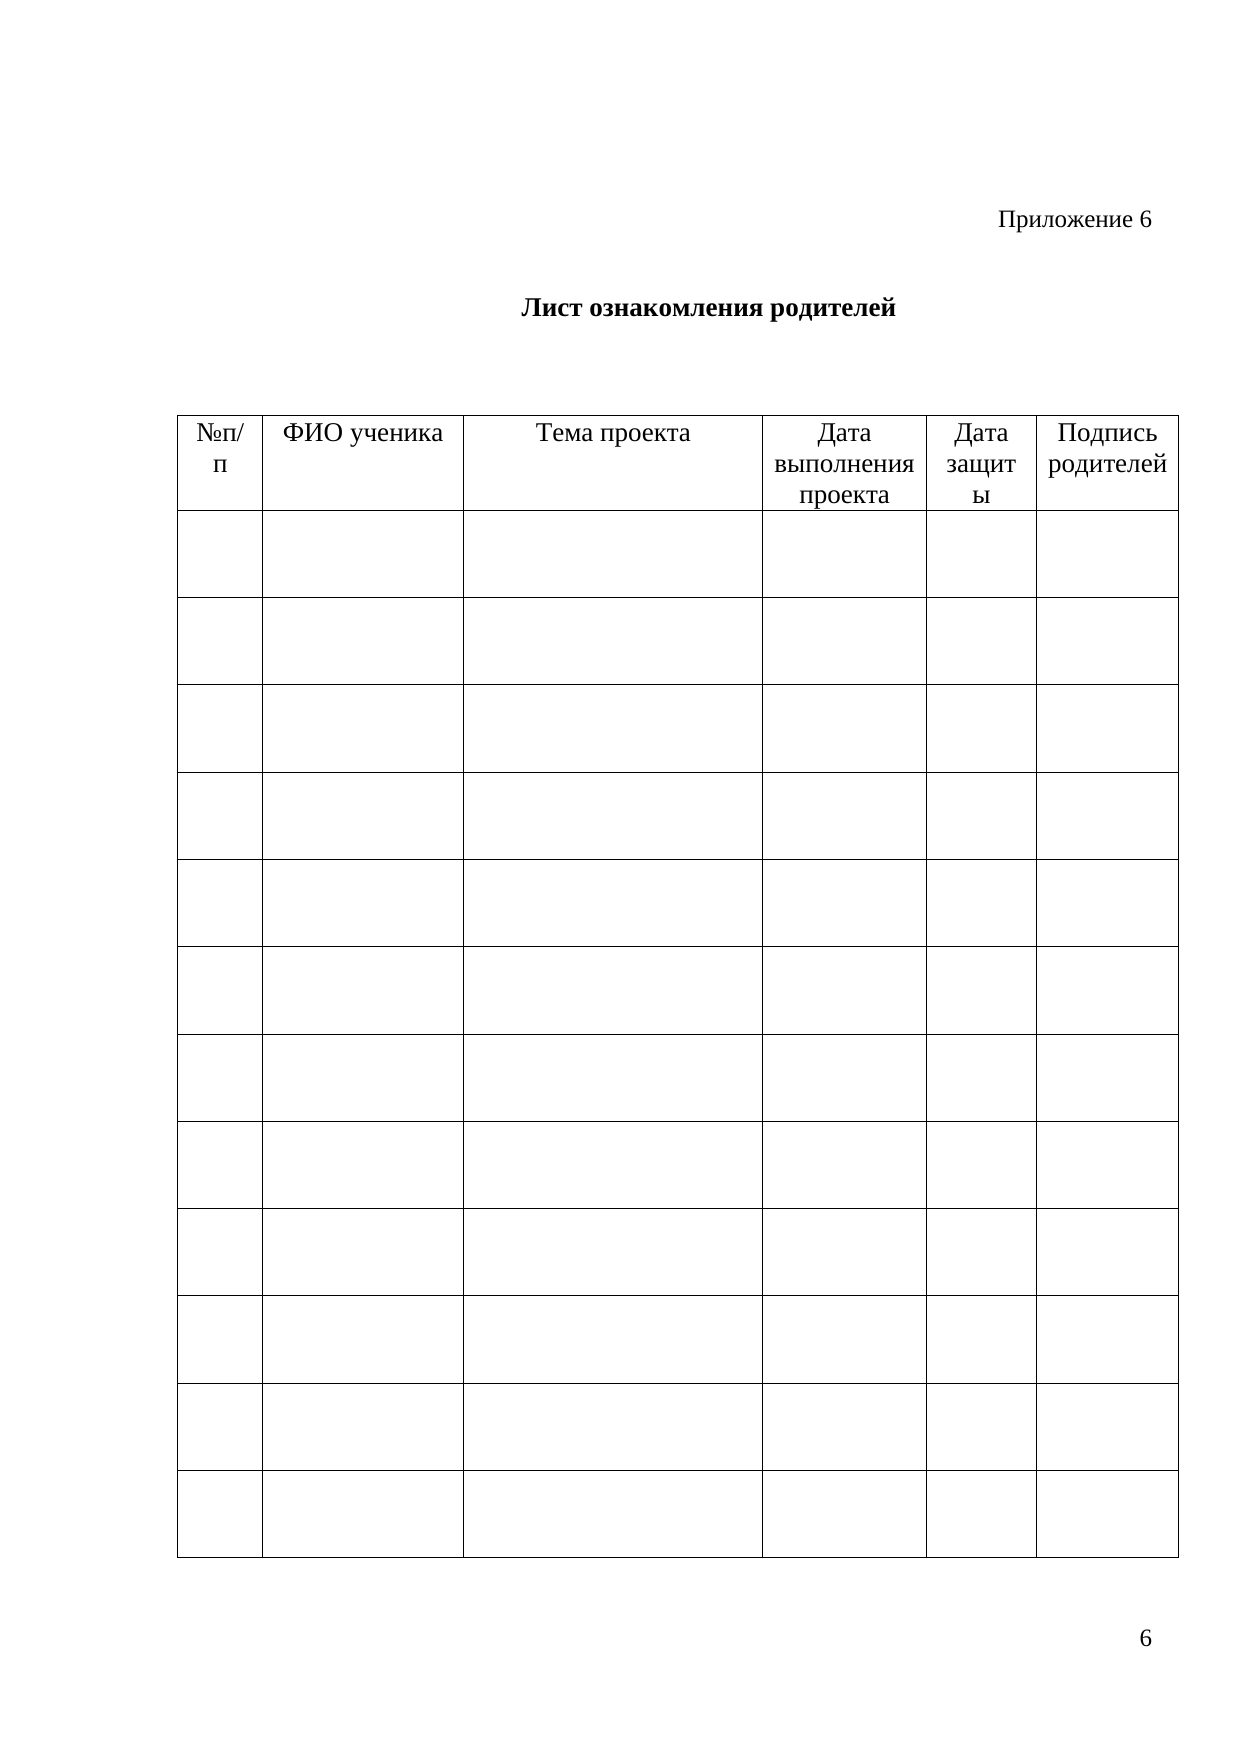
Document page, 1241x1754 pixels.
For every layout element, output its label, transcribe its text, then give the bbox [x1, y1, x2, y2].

table_cell [1037, 598, 1178, 684]
table_cell [263, 511, 463, 597]
table_cell [1037, 1296, 1178, 1383]
table_cell [178, 1209, 262, 1295]
table_cell [464, 1209, 762, 1295]
table_cell [927, 1384, 1036, 1470]
table_cell [178, 511, 262, 597]
table_cell [464, 1035, 762, 1121]
table_cell [927, 1035, 1036, 1121]
table_cell [763, 1296, 926, 1383]
table_cell [763, 1209, 926, 1295]
table_cell [263, 598, 463, 684]
table_cell [263, 860, 463, 946]
table_cell [178, 598, 262, 684]
table_cell [263, 1209, 463, 1295]
table_cell [1037, 1209, 1178, 1295]
table_cell [464, 860, 762, 946]
table_cell [763, 598, 926, 684]
table_cell [263, 1471, 463, 1557]
table_cell [178, 773, 262, 859]
table_cell [464, 1122, 762, 1208]
table_cell [178, 1035, 262, 1121]
table_cell [927, 685, 1036, 772]
table_cell [263, 685, 463, 772]
table_cell [464, 1471, 762, 1557]
table_cell [763, 773, 926, 859]
table_cell [263, 1122, 463, 1208]
table_cell [763, 860, 926, 946]
text Лист ознакомления родителей [266, 291, 1152, 322]
table_cell [927, 1296, 1036, 1383]
table_cell [763, 1471, 926, 1557]
table_cell [178, 1296, 262, 1383]
table_cell [1037, 773, 1178, 859]
table_cell [464, 685, 762, 772]
table_header №п/п [178, 416, 262, 510]
table_header ФИО ученика [263, 416, 463, 510]
table_cell [178, 1471, 262, 1557]
table_cell [464, 947, 762, 1033]
table_cell [178, 1384, 262, 1470]
table_cell [763, 947, 926, 1033]
table_cell [763, 1122, 926, 1208]
table_cell [263, 1296, 463, 1383]
table_header Подпись родителей [1037, 416, 1178, 510]
table_cell [927, 773, 1036, 859]
table_cell [263, 1035, 463, 1121]
table_cell [927, 860, 1036, 946]
table_cell [1037, 860, 1178, 946]
table_cell [178, 860, 262, 946]
table_cell [263, 773, 463, 859]
table_cell [263, 947, 463, 1033]
table_cell [927, 511, 1036, 597]
table_header Дата выполнения проекта [763, 416, 926, 510]
table_cell [1037, 685, 1178, 772]
table_cell [1037, 1035, 1178, 1121]
table_cell [178, 685, 262, 772]
table_cell [763, 1035, 926, 1121]
table_cell [1037, 1384, 1178, 1470]
table_header Дата защиты [927, 416, 1036, 510]
table_cell [763, 1384, 926, 1470]
table_cell [464, 598, 762, 684]
table_cell [464, 773, 762, 859]
table_cell [464, 1296, 762, 1383]
table_cell [1037, 1471, 1178, 1557]
table_cell [178, 1122, 262, 1208]
table_cell [178, 947, 262, 1033]
table_cell [927, 1122, 1036, 1208]
table_cell [927, 1209, 1036, 1295]
table_cell [927, 598, 1036, 684]
table_cell [464, 1384, 762, 1470]
table_cell [763, 685, 926, 772]
table_cell [927, 947, 1036, 1033]
table_cell [263, 1384, 463, 1470]
text Приложение 6 [266, 204, 1152, 233]
table_header Тема проекта [464, 416, 762, 510]
table_cell [1037, 1122, 1178, 1208]
table_cell [464, 511, 762, 597]
table_cell [1037, 511, 1178, 597]
table_cell [927, 1471, 1036, 1557]
table_cell [763, 511, 926, 597]
table_cell [1037, 947, 1178, 1033]
